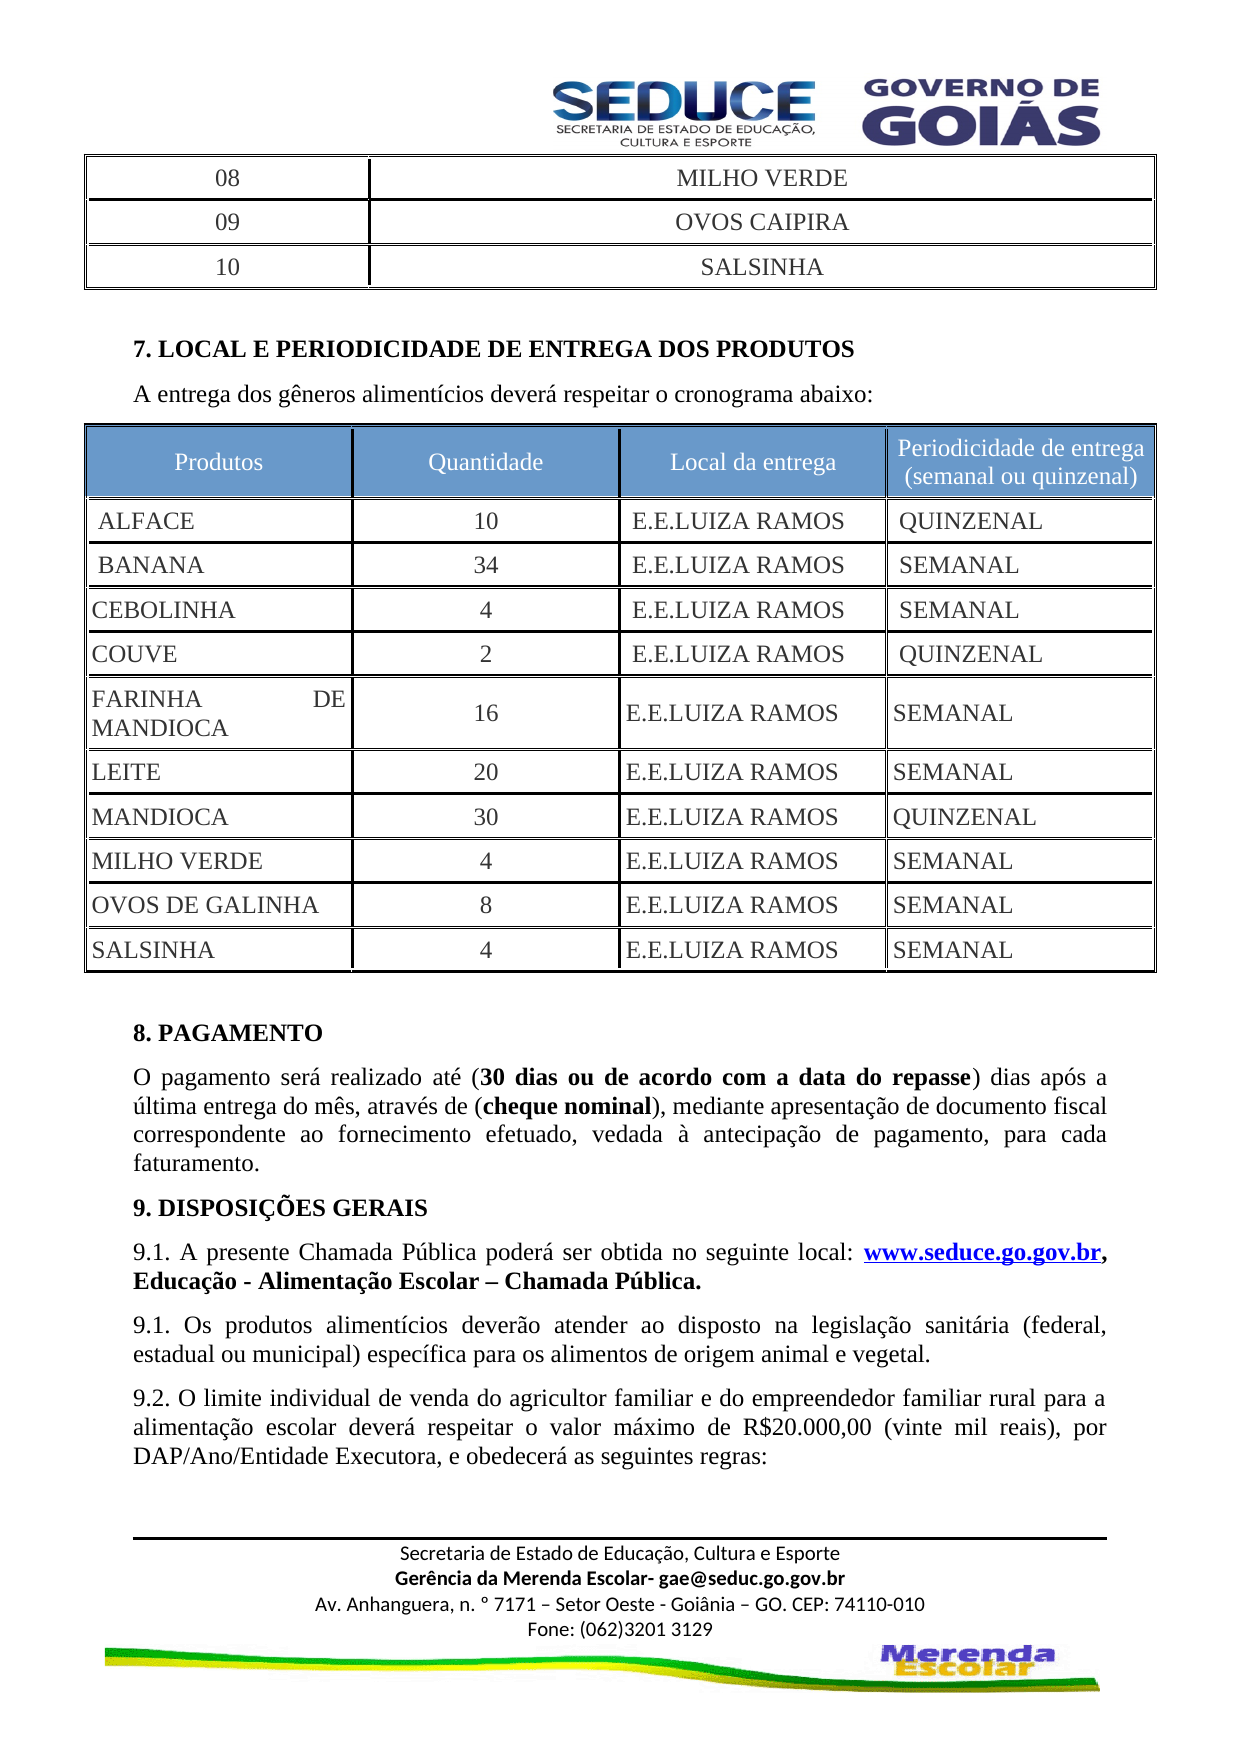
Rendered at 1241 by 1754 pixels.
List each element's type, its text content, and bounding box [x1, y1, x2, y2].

table_cell E.E.LUIZA RAMOS [621, 500, 885, 541]
table_cell E.E.LUIZA RAMOS [621, 678, 885, 748]
text 7. LOCAL E PERIODICIDADE DE ENTREGA DOS PRODUTOS [133, 334, 1107, 363]
table_cell QUINZENAL [888, 792, 1154, 837]
table_cell E.E.LUIZA RAMOS [621, 751, 885, 792]
text 9.1. A presente Chamada Pública poderá ser obtida no seguinte local: www.seduce.go.gov.br, Educação - Alimentação Escolar – Chamada Pública. [133, 1237, 1107, 1294]
table_cell SEMANAL [886, 748, 1155, 792]
table_cell SEMANAL [886, 926, 1155, 970]
table_cell BANANA [87, 541, 351, 585]
table_header Quantidade [352, 427, 619, 496]
table_cell 10 [87, 243, 369, 287]
table_cell 4 [352, 929, 619, 970]
table_cell SEMANAL [886, 837, 1155, 881]
table_cell CEBOLINHA [87, 585, 351, 630]
text 9.2. O limite individual de venda do agricultor familiar e do empreendedor familiar rural para a alimentação escolar deverá respeitar o valor máximo de R$20.000,00 (vinte mil reais), por DAP/Ano/Entidade Executora, e obedecerá as seguintes regras: [133, 1383, 1107, 1469]
table_cell E.E.LUIZA RAMOS [621, 544, 885, 585]
table_cell OVOS DE GALINHA [87, 881, 351, 926]
table_cell E.E.LUIZA RAMOS [621, 795, 885, 837]
table_cell SEMANAL [888, 881, 1154, 926]
table_cell SALSINHA [85, 926, 352, 970]
text 9. DISPOSIÇÕES GERAIS [133, 1193, 1107, 1221]
table_cell LEITE [85, 748, 352, 792]
table_cell 4 [354, 589, 618, 630]
text 8. PAGAMENTO [133, 1018, 1107, 1046]
table_cell 30 [354, 795, 618, 837]
table_cell 20 [354, 751, 618, 792]
table_cell SEMANAL [888, 541, 1154, 585]
table_cell MILHO VERDE [369, 157, 1154, 198]
table_cell 10 [354, 500, 618, 541]
table_cell ALFACE [87, 496, 351, 541]
table_cell COUVE [87, 630, 351, 674]
table_cell 08 [87, 155, 369, 198]
table_cell E.E.LUIZA RAMOS [621, 633, 885, 674]
table_cell E.E.LUIZA RAMOS [621, 884, 885, 926]
text O pagamento será realizado até (30 dias ou de acordo com a data do repasse) dias após a última entrega do mês, através de (cheque nominal), mediante apresentação de documento fiscal correspondente ao fornecimento efetuado, vedada à antecipação de pagamento, para cada faturamento. [133, 1062, 1107, 1177]
table_cell MANDIOCA [87, 792, 351, 837]
table_header Produtos [87, 425, 352, 496]
table_cell E.E.LUIZA RAMOS [619, 929, 886, 970]
table_cell SEMANAL [888, 585, 1154, 630]
table_cell 09 [85, 198, 368, 242]
text 9.1. Os produtos alimentícios deverão atender ao disposto na legislação sanitária (federal, estadual ou municipal) específica para os alimentos de origem animal e vegetal. [133, 1310, 1107, 1368]
text A entrega dos gêneros alimentícios deverá respeitar o cronograma abaixo: [133, 379, 1107, 408]
table_cell OVOS CAIPIRA [371, 198, 1155, 242]
table_cell E.E.LUIZA RAMOS [621, 589, 885, 630]
table_cell FARINHA DE MANDIOCA [87, 674, 351, 748]
table_cell SALSINHA [369, 243, 1154, 287]
table_cell SEMANAL [888, 674, 1154, 748]
table_cell 34 [354, 544, 618, 585]
table_cell 8 [354, 884, 618, 926]
table_cell QUINZENAL [888, 630, 1154, 674]
table_cell 2 [354, 633, 618, 674]
table_cell 16 [354, 678, 618, 748]
table_header Periodicidade de entrega (semanal ou quinzenal) [886, 427, 1154, 496]
table_cell 4 [354, 840, 618, 881]
picture [552, 73, 1108, 154]
table_cell MILHO VERDE [85, 837, 352, 881]
table_cell E.E.LUIZA RAMOS [621, 840, 885, 881]
table_header Local da entrega [619, 427, 886, 496]
table_cell QUINZENAL [888, 496, 1154, 541]
